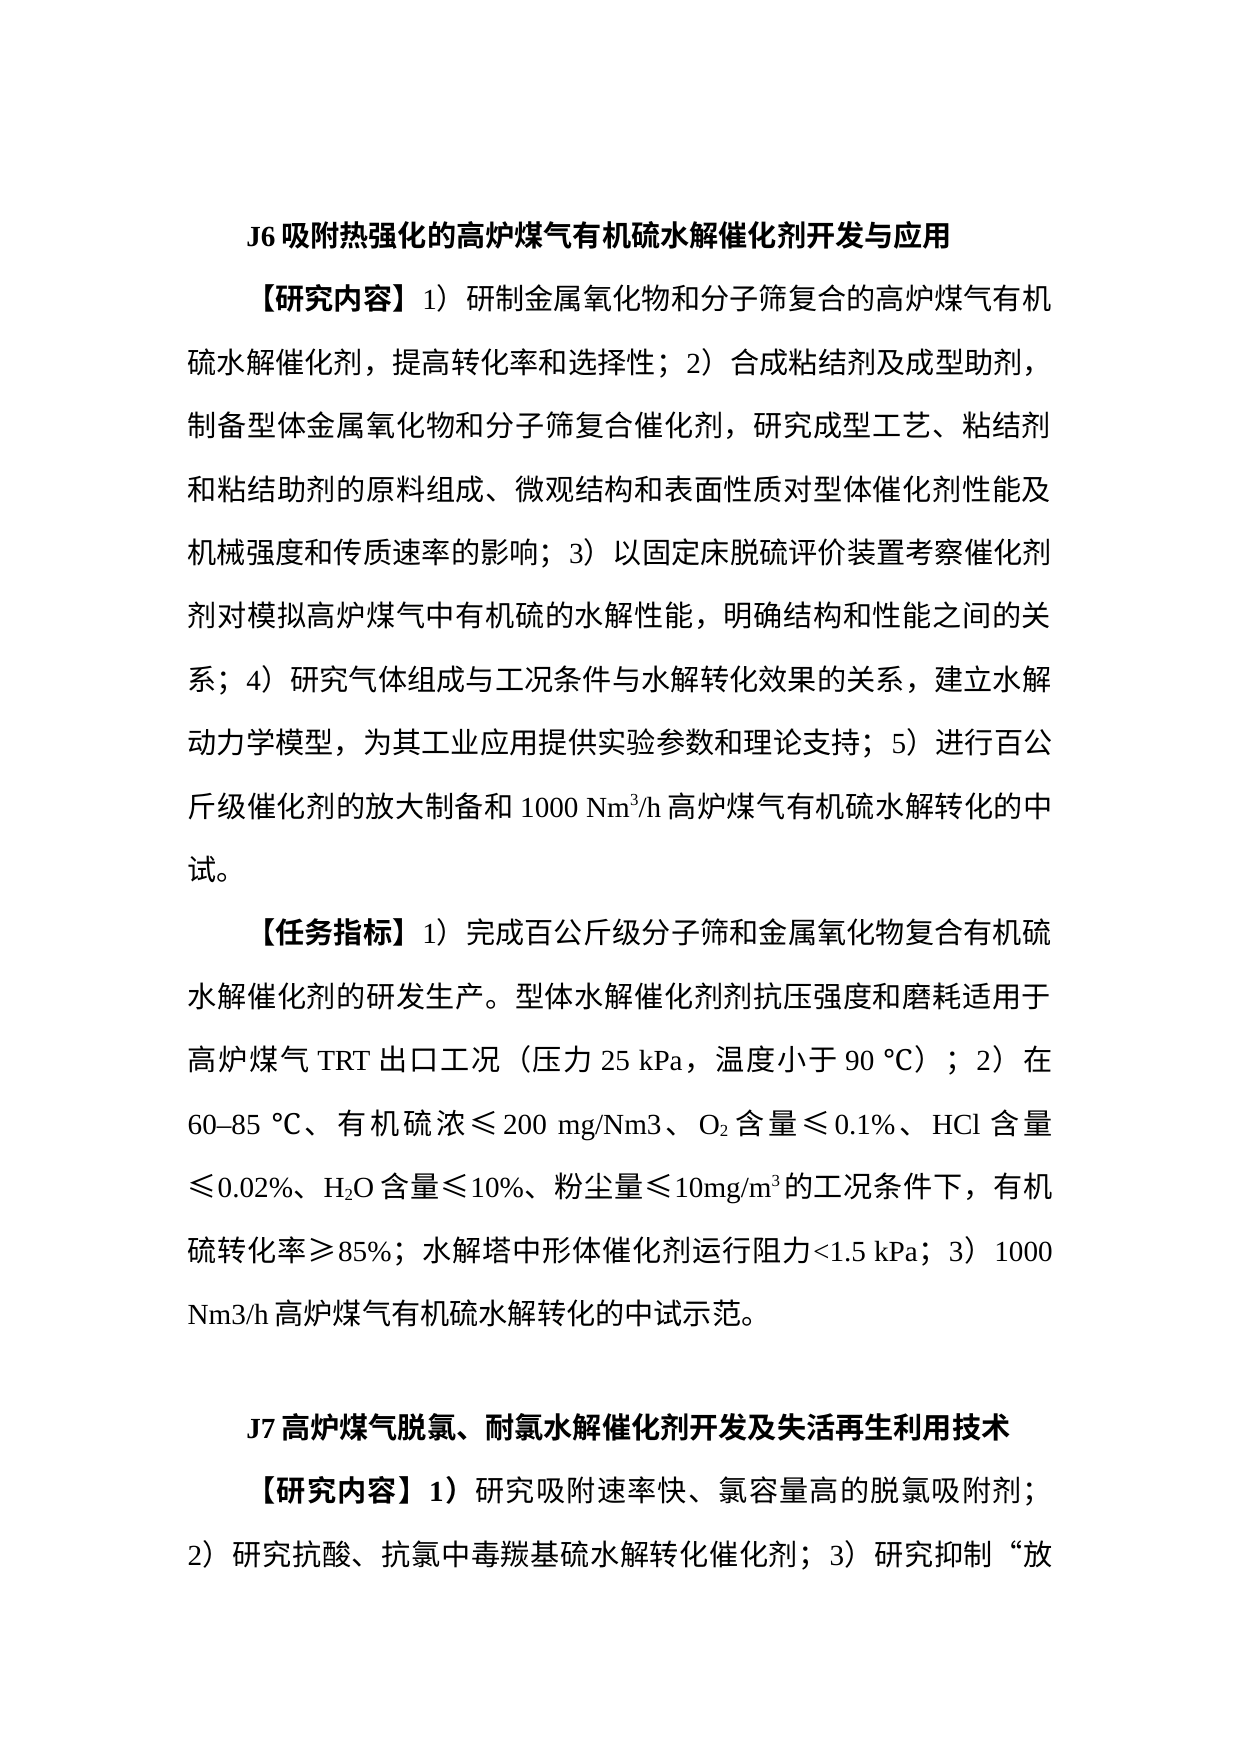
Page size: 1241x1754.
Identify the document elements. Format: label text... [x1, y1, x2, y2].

text 【任务指标】1）完成百公斤级分子筛和金属氧化物复合有机硫水解催化剂的研发生产。型体水解催化剂剂抗压强度和磨耗适用于高炉煤气TRT出口工况（压力25 kPa，温度小于90 ℃）；2）在60‒85 ℃、有机硫浓≤200 mg/Nm3、O2含量≤0.1%、HCl含量≤0.02%、H2O含量≤10%、粉尘量≤10mg/m3的工况条件下，有机硫转化率≥85%；水解塔中形体催化剂运行阻力<1.5 kPa；3）1000 Nm3/h高炉煤气有机硫水解转化的中试示范。 [187, 910, 1053, 1333]
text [187, 1468, 1053, 1574]
text J7高炉煤气脱氯、耐氯水解催化剂开发及失活再生利用技术 [187, 1404, 1053, 1447]
text 【研究内容】1）研制金属氧化物和分子筛复合的高炉煤气有机硫水解催化剂，提高转化率和选择性；2）合成粘结剂及成型助剂，制备型体金属氧化物和分子筛复合催化剂，研究成型工艺、粘结剂和粘结助剂的原料组成、微观结构和表面性质对型体催化剂性能及机械强度和传质速率的影响；3）以固定床脱硫评价装置考察催化剂剂对模拟高炉煤气中有机硫的水解性能，明确结构和性能之间的关系；4）研究气体组成与工况条件与水解转化效果的关系，建立水解动力学模型，为其工业应用提供实验参数和理论支持；5）进行百公斤级催化剂的放大制备和1000 Nm3/h高炉煤气有机硫水解转化的中试。 [187, 276, 1053, 889]
text J6吸附热强化的高炉煤气有机硫水解催化剂开发与应用 [187, 212, 1053, 254]
